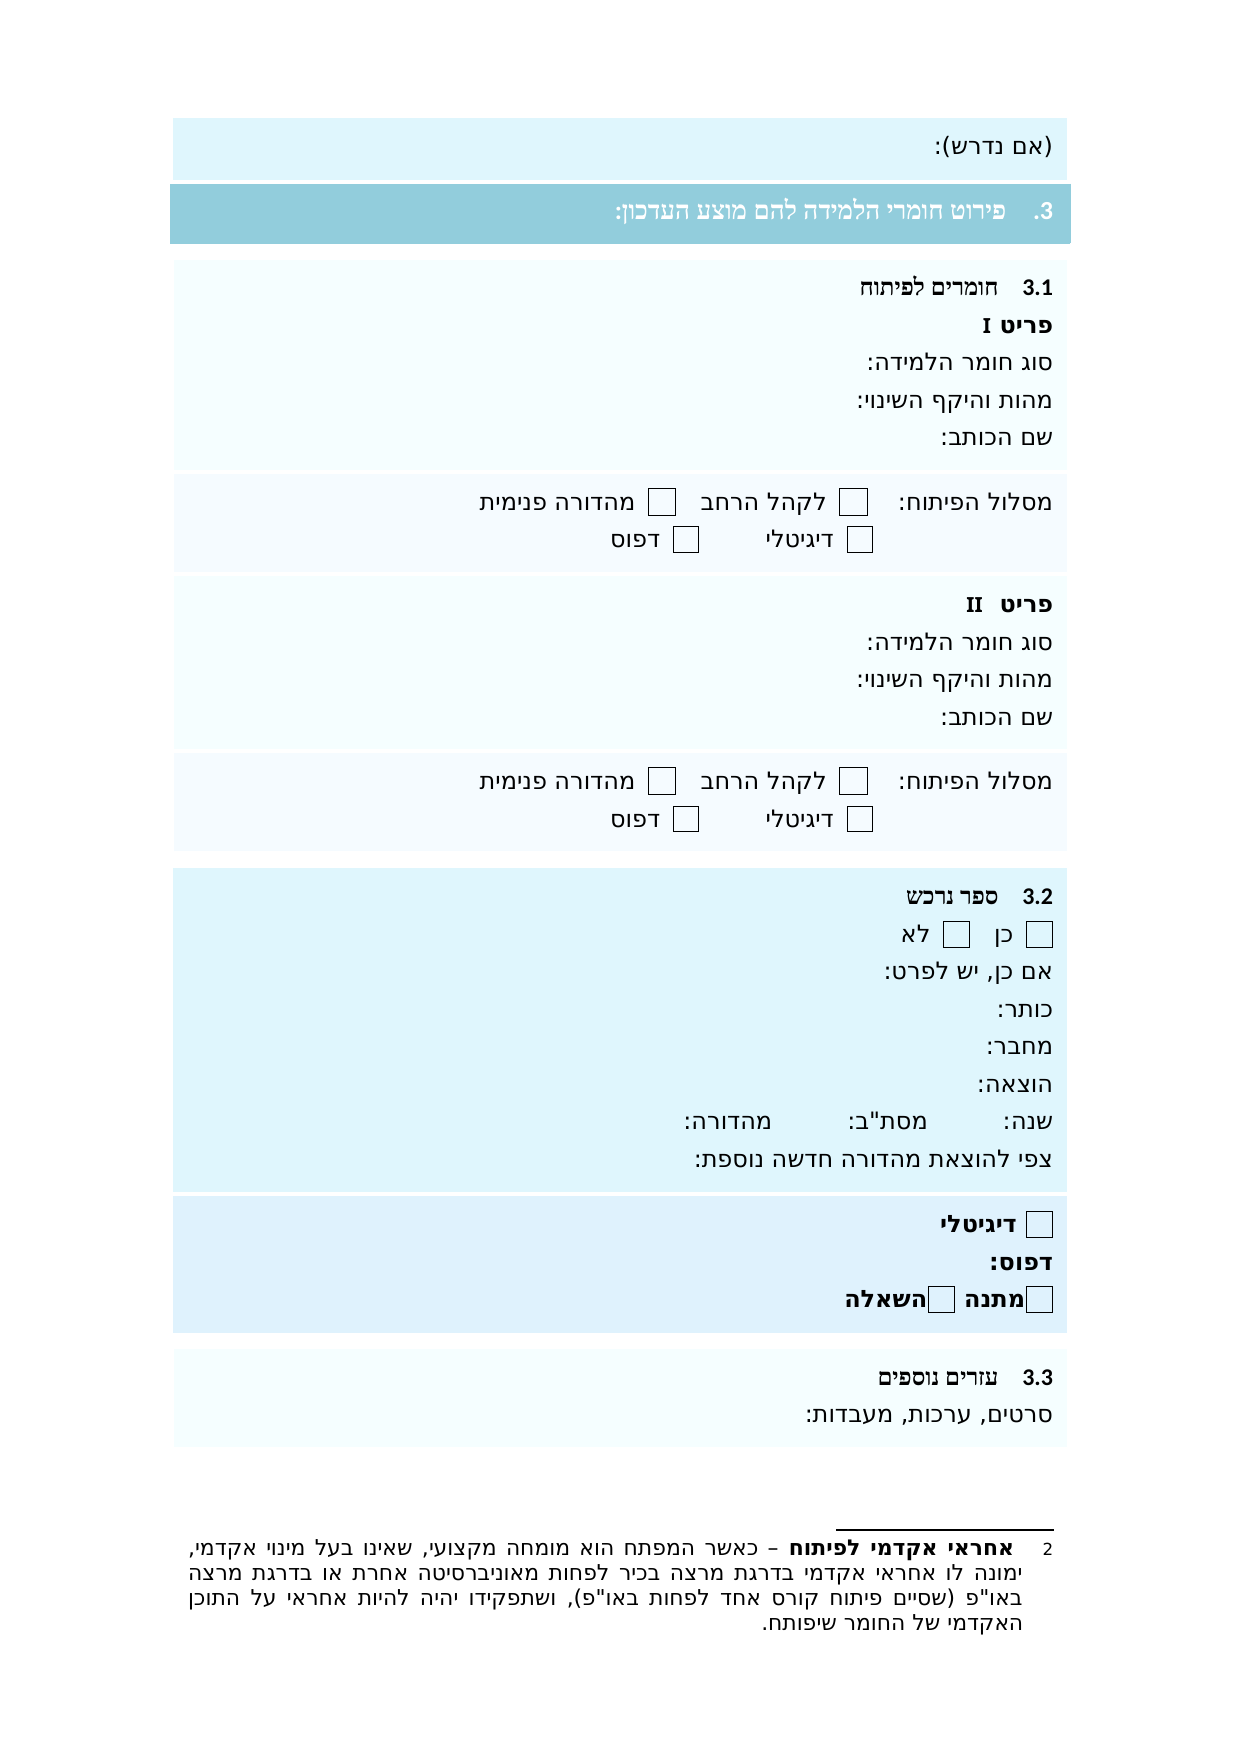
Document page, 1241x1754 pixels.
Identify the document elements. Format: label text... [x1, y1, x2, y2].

text מסלול הפיתוח: לקהל הרחב מהדורה פנימית [175, 755, 1066, 791]
text כן לא [175, 906, 1065, 943]
text מחבר: [175, 1018, 1065, 1056]
text הוצאה: [175, 1056, 1065, 1093]
text דיגיטלי דפוס [175, 512, 1066, 571]
text 3.2 ספר נרכש [175, 870, 1065, 906]
text 3.1 חומרים לפיתוח [175, 261, 1066, 297]
text 3.3 עזרים נוספים [175, 1350, 1066, 1387]
text מתנה השאלה [175, 1271, 1065, 1331]
text 3. פירוט חומרי הלמידה להם מוצע העדכון: [171, 185, 1070, 243]
text דפוס: [175, 1234, 1065, 1271]
text שנה: מסת"ב: מהדורה: [175, 1093, 1065, 1131]
text (אם נדרש): [175, 120, 1065, 178]
text מסלול הפיתוח: לקהל הרחב מהדורה פנימית [175, 475, 1066, 512]
text סוג חומר הלמידה: [175, 335, 1066, 372]
text מהות והיקף השינוי: [175, 372, 1066, 410]
text דיגיטלי [175, 1198, 1065, 1234]
text מהות והיקף השינוי: [175, 651, 1066, 689]
text דיגיטלי דפוס [175, 791, 1066, 850]
text סוג חומר הלמידה: [175, 614, 1066, 651]
text סרטים, ערכות, מעבדות: [175, 1387, 1066, 1446]
text שם הכותב: [175, 410, 1066, 469]
text צפי להוצאת מהדורה חדשה נוספת: [175, 1131, 1065, 1190]
text פריט I [175, 297, 1066, 335]
text שם הכותב: [175, 689, 1066, 748]
text כותר: [175, 981, 1065, 1018]
text אם כן, יש לפרט: [175, 943, 1065, 981]
text פריט II [175, 578, 1066, 614]
